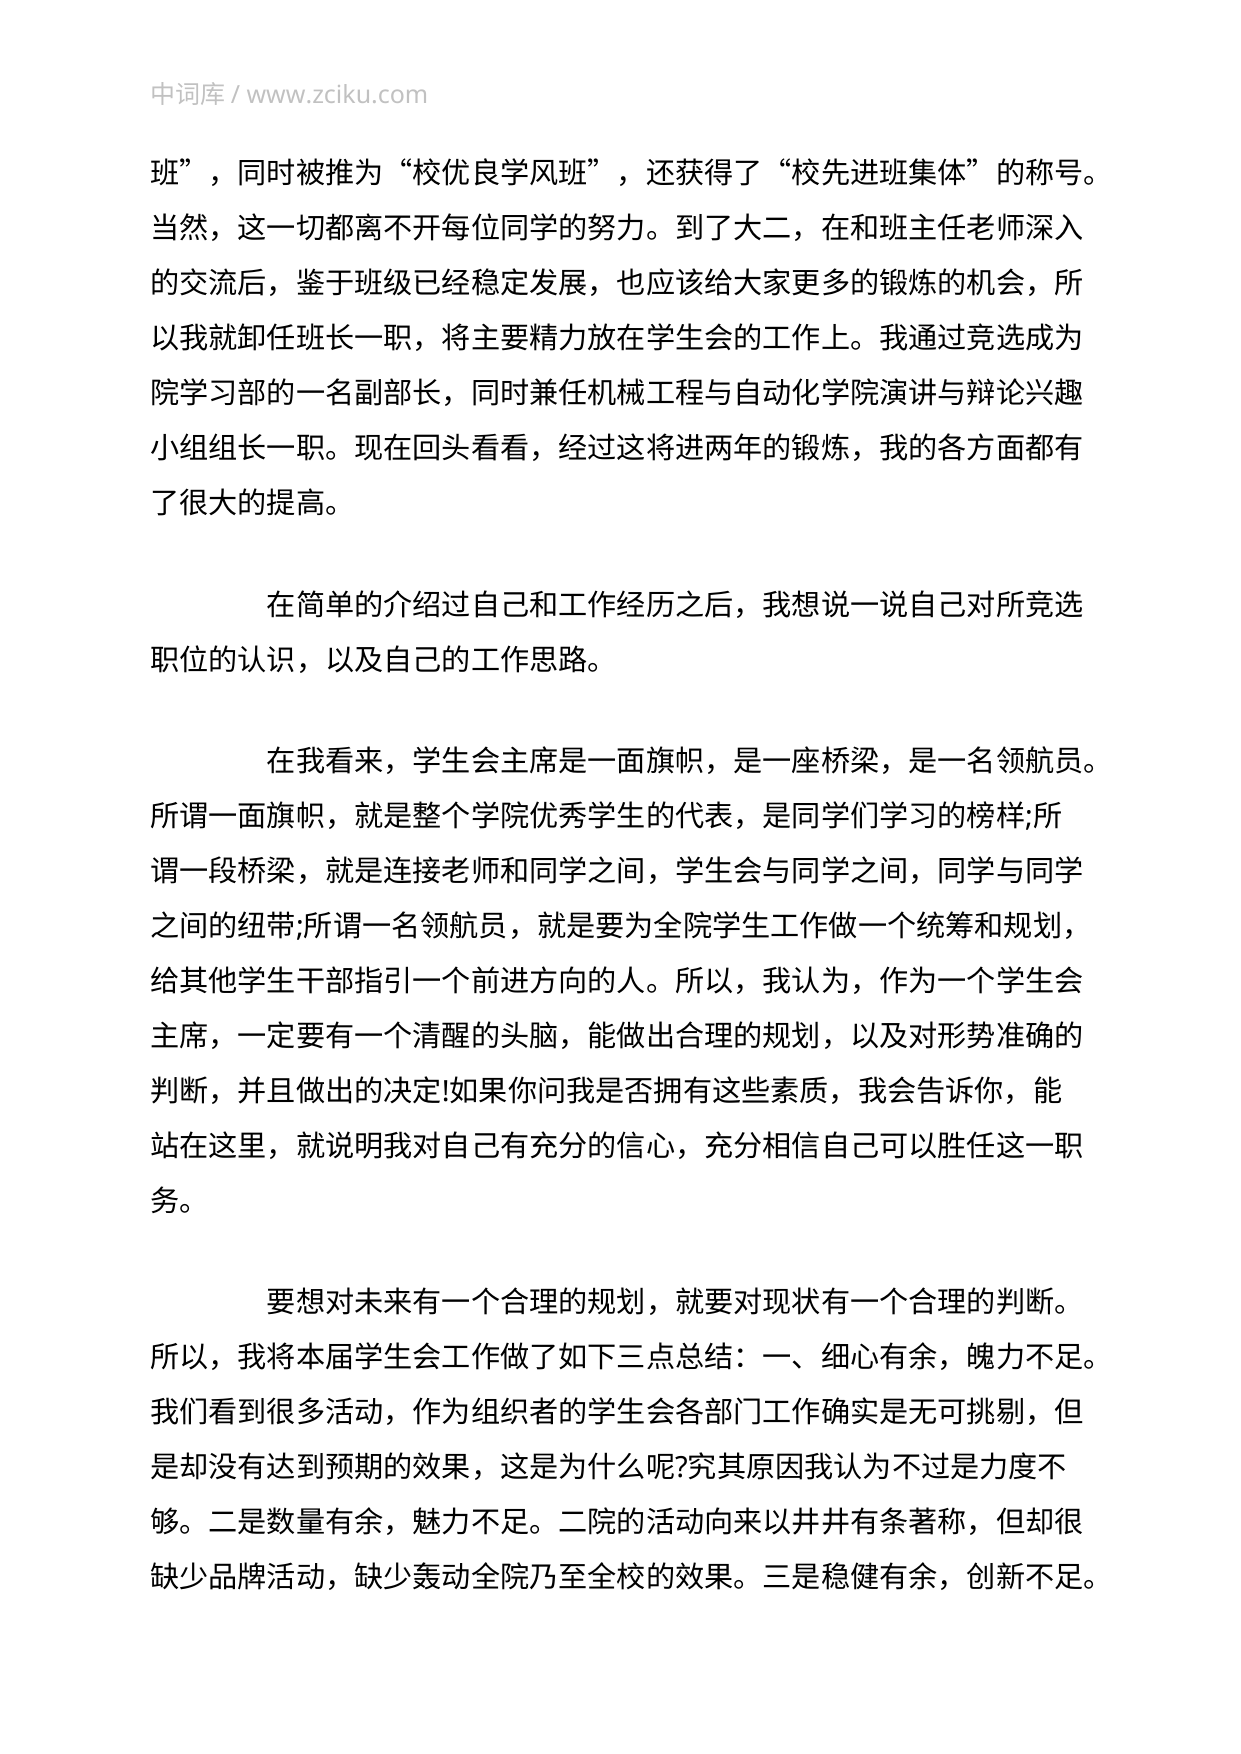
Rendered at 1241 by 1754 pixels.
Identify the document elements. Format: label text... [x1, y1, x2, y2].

text 在简单的介绍过自己和工作经历之后，我想说一说自己对所竞选职位的认识，以及自己的工作思路。 [150, 581, 1090, 678]
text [150, 1279, 1090, 1596]
text 在我看来，学生会主席是一面旗帜，是一座桥梁，是一名领航员。所谓一面旗帜，就是整个学院优秀学生的代表，是同学们学习的榜样;所谓一段桥梁，就是连接老师和同学之间，学生会与同学之间，同学与同学之间的纽带;所谓一名领航员，就是要为全院学生工作做一个统筹和规划，给其他学生干部指引一个前进方向的人。所以，我认为，作为一个学生会主席，一定要有一个清醒的头脑，能做出合理的规划，以及对形势准确的判断，并且做出的决定!如果你问我是否拥有这些素质，我会告诉你，能站在这里，就说明我对自己有充分的信心，充分相信自己可以胜任这一职务。 [150, 738, 1090, 1219]
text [150, 150, 1090, 522]
